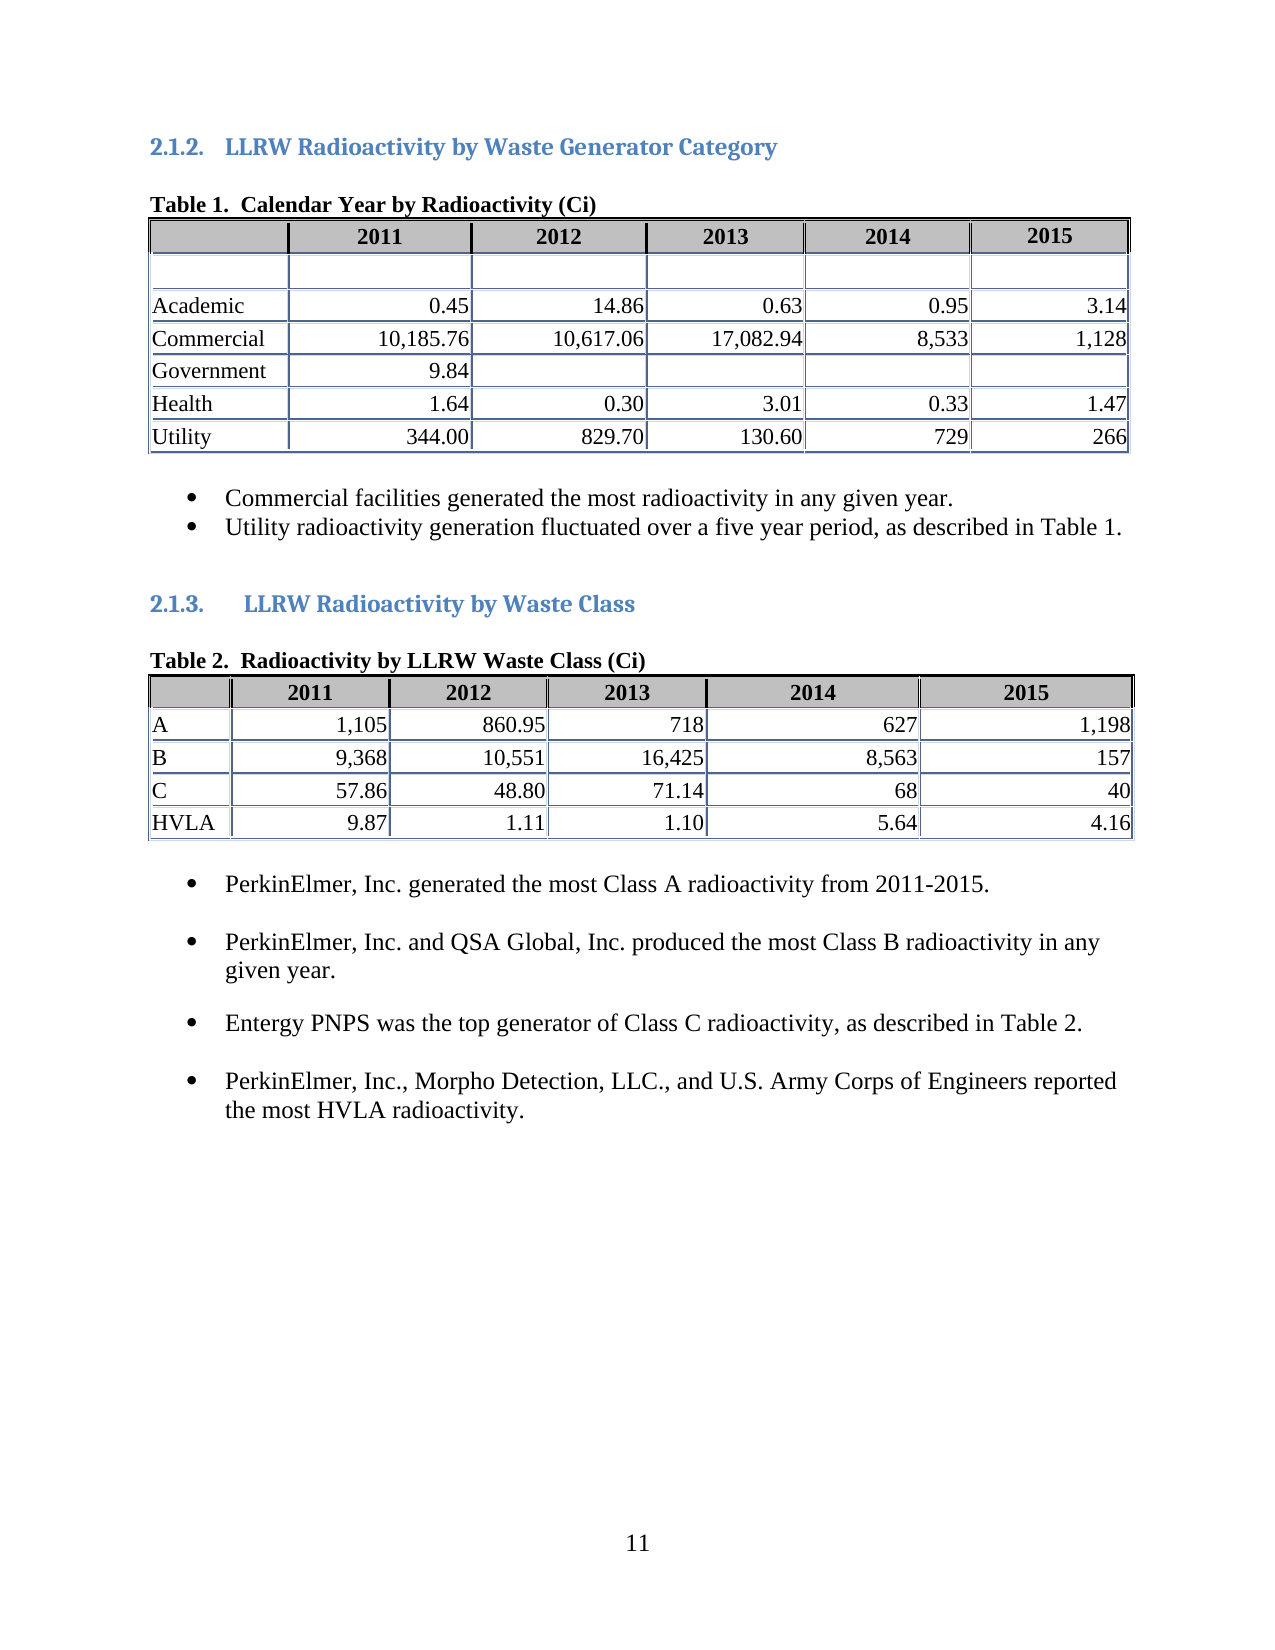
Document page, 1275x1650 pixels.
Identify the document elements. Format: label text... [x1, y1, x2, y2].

table_cell 9.84 [290, 356, 470, 386]
table_cell 16,425 [549, 743, 705, 772]
table_header 2012 [471, 221, 646, 252]
table_header 2015 [971, 221, 1127, 252]
table_cell 68 [708, 775, 918, 805]
table_header [151, 221, 288, 252]
table_cell 8,563 [708, 743, 918, 772]
table_cell [473, 356, 645, 386]
table_cell 1,128 [972, 320, 1128, 353]
table_cell Commercial [151, 320, 287, 353]
table_cell C [151, 772, 229, 805]
table_cell [648, 256, 803, 287]
table_cell [972, 353, 1129, 386]
table_cell 344.00 [288, 422, 471, 451]
table_cell 729 [805, 422, 971, 451]
table_cell 9.87 [231, 808, 389, 837]
table_header 2011 [288, 221, 471, 252]
table_cell 157 [921, 739, 1132, 772]
table_cell 627 [708, 710, 918, 739]
table_cell 1.10 [548, 808, 706, 837]
table_cell 1,105 [233, 710, 388, 739]
table_cell [972, 252, 1128, 287]
table_cell A [149, 707, 231, 739]
list Utility radioactivity generation fluctuated over a five year period, as described in Table 1. [187, 512, 1125, 540]
table_cell 860.95 [391, 710, 546, 739]
table_cell Utility [151, 418, 288, 451]
table_cell 0.95 [806, 291, 969, 320]
table_cell 0.45 [290, 291, 470, 320]
table_cell 14.86 [473, 291, 645, 320]
table_header 2014 [805, 221, 971, 252]
table_cell 4.16 [920, 805, 1133, 837]
table_cell [151, 252, 287, 287]
table_header 2011 [231, 677, 389, 707]
table_cell 718 [549, 710, 705, 739]
subtitle 2.1.2. LLRW Radioactivity by Waste Generator Category [150, 133, 1125, 162]
table_cell [473, 256, 645, 287]
table_cell HVLA [149, 805, 231, 837]
text Table 1. Calendar Year by Radioactivity (Ci) [150, 191, 1125, 217]
table_cell 829.70 [471, 422, 646, 451]
table_cell 1,198 [920, 707, 1133, 739]
list PerkinElmer, Inc. generated the most Class A radioactivity from 2011-2015. [187, 869, 1125, 898]
table_cell 57.86 [233, 775, 388, 805]
table_cell 3.14 [972, 288, 1128, 320]
table_cell 17,082.94 [648, 324, 803, 353]
table_cell 10,551 [391, 743, 546, 772]
table_cell Health [149, 386, 288, 418]
list Entergy PNPS was the top generator of Class C radioactivity, as described in Table 2. [187, 1008, 1125, 1037]
table_cell [806, 356, 969, 386]
table_header 2013 [548, 677, 706, 707]
table_cell Government [149, 353, 287, 386]
text Table 2. Radioactivity by LLRW Waste Class (Ci) [150, 647, 1125, 674]
table_cell 3.01 [648, 389, 803, 418]
table_cell Academic [151, 288, 287, 320]
table_header 2012 [389, 677, 548, 707]
table_cell 9,368 [233, 743, 388, 772]
table_cell 10,617.06 [473, 324, 645, 353]
table_cell 1.64 [290, 389, 470, 418]
table_cell 48.80 [391, 775, 546, 805]
table_cell 71.14 [549, 775, 705, 805]
list PerkinElmer, Inc. and QSA Global, Inc. produced the most Class B radioactivity in any given year. [187, 927, 1125, 984]
table_cell 10,185.76 [290, 324, 470, 353]
table_cell 8,533 [806, 324, 969, 353]
table_cell 0.63 [648, 291, 803, 320]
table_cell 5.64 [706, 808, 919, 837]
table_cell B [151, 739, 229, 772]
table_cell 1.11 [389, 808, 548, 837]
table_cell [290, 256, 470, 287]
table_cell 0.33 [806, 389, 969, 418]
table_header [151, 676, 231, 707]
table_cell 0.30 [473, 389, 645, 418]
subtitle 2.1.3. LLRW Radioactivity by Waste Class [150, 590, 1125, 619]
list Commercial facilities generated the most radioactivity in any given year. [187, 483, 1125, 512]
table_cell 266 [971, 418, 1128, 451]
table_cell [648, 356, 803, 386]
table_header 2015 [920, 677, 1131, 707]
table_header 2013 [646, 221, 805, 252]
table_header 2014 [706, 677, 919, 707]
list PerkinElmer, Inc., Morpho Detection, LLC., and U.S. Army Corps of Engineers reported the most HVLA radioactivity. [187, 1066, 1125, 1123]
table_cell 1.47 [971, 386, 1129, 418]
table_cell 40 [921, 772, 1131, 805]
table_cell [806, 256, 969, 287]
table_cell 130.60 [646, 422, 805, 451]
